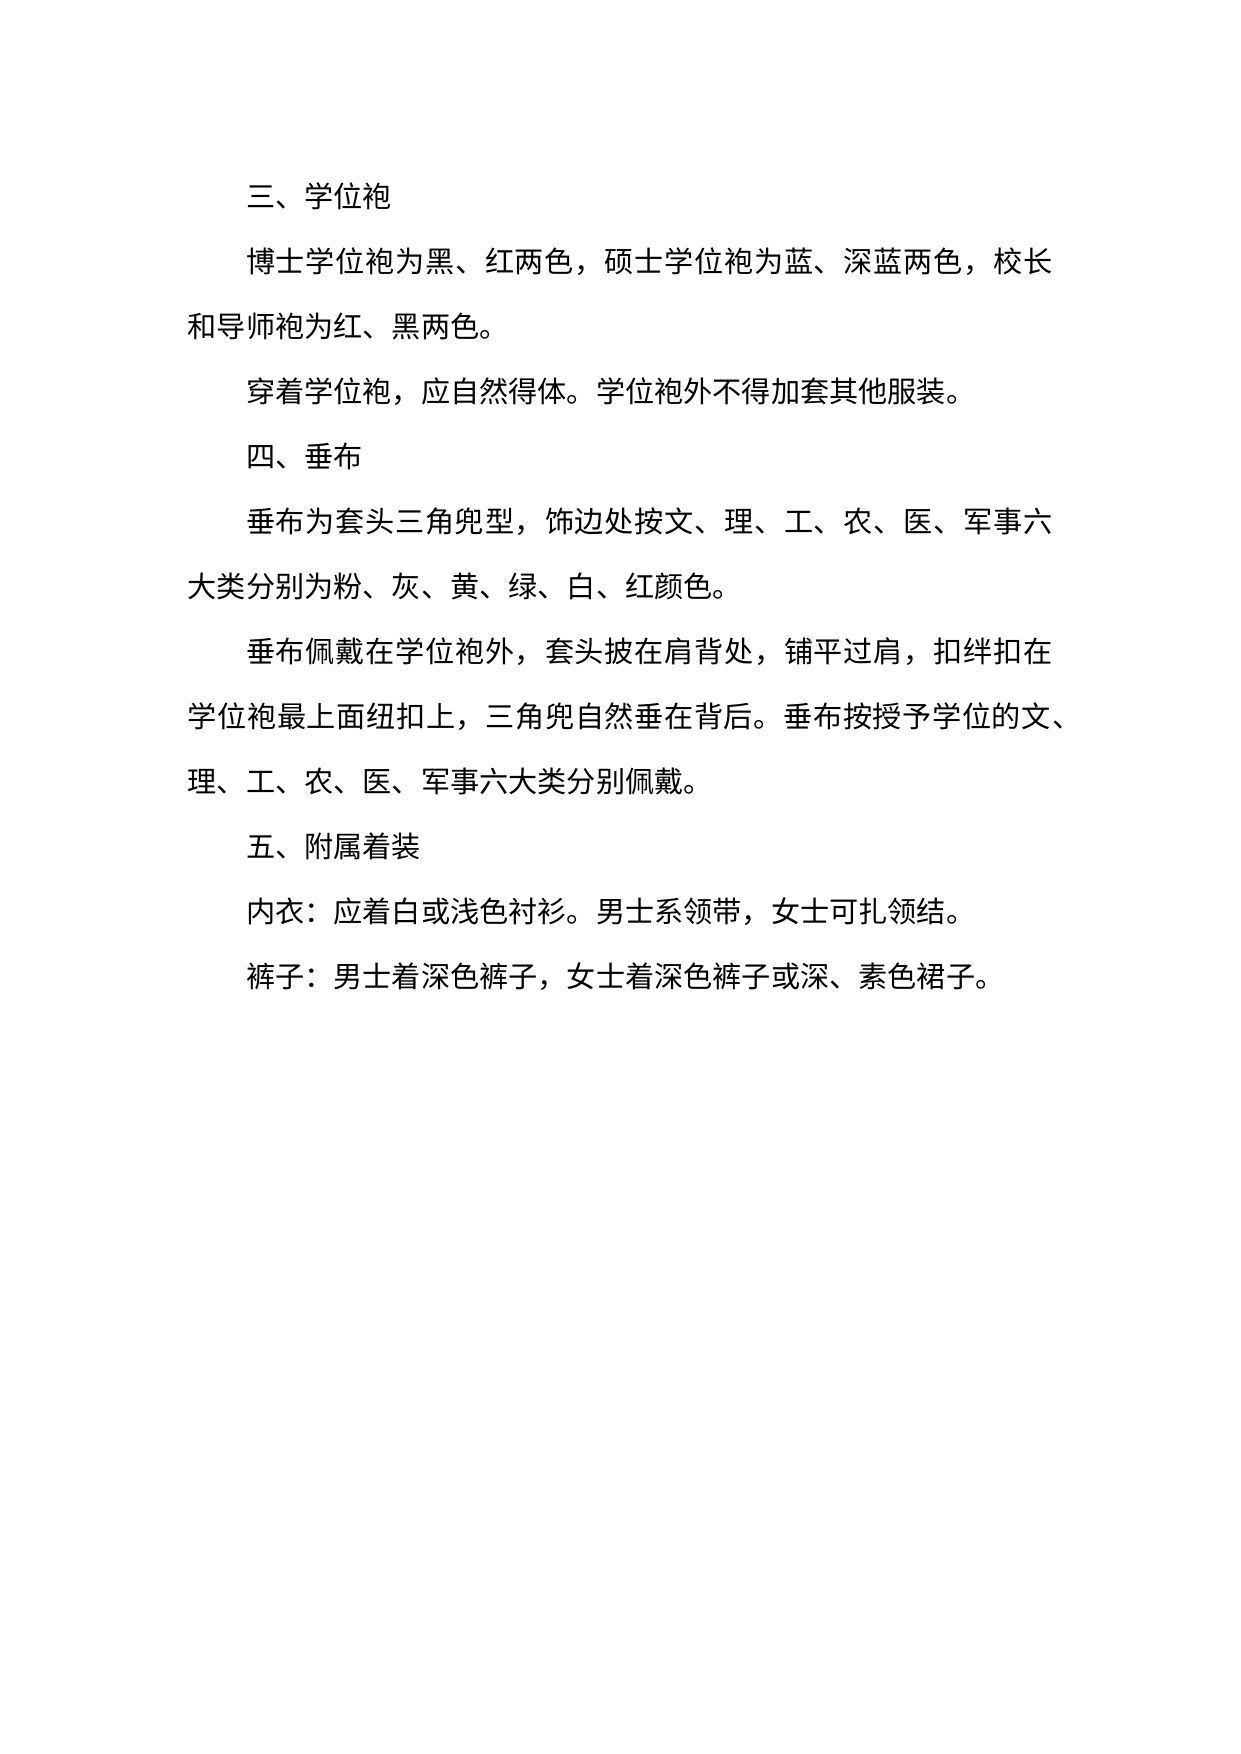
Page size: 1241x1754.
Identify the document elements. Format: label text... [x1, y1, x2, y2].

text 四、垂布 [187, 422, 1053, 487]
text 穿着学位袍，应自然得体。学位袍外不得加套其他服装。 [187, 357, 1053, 422]
text 内衣：应着白或浅色衬衫。男士系领带，女士可扎领结。 [187, 877, 1053, 942]
text 三、学位袍 [187, 162, 1053, 227]
text 裤子：男士着深色裤子，女士着深色裤子或深、素色裙子。 [187, 942, 1053, 1007]
text 垂布佩戴在学位袍外，套头披在肩背处，铺平过肩，扣绊扣在学位袍最上面纽扣上，三角兜自然垂在背后。垂布按授予学位的文、理、工、农、医、军事六大类分别佩戴。 [187, 617, 1053, 812]
text 垂布为套头三角兜型，饰边处按文、理、工、农、医、军事六大类分别为粉、灰、黄、绿、白、红颜色。 [187, 487, 1053, 617]
text 博士学位袍为黑、红两色，硕士学位袍为蓝、深蓝两色，校长和导师袍为红、黑两色。 [187, 227, 1053, 357]
text 五、附属着装 [187, 812, 1053, 877]
